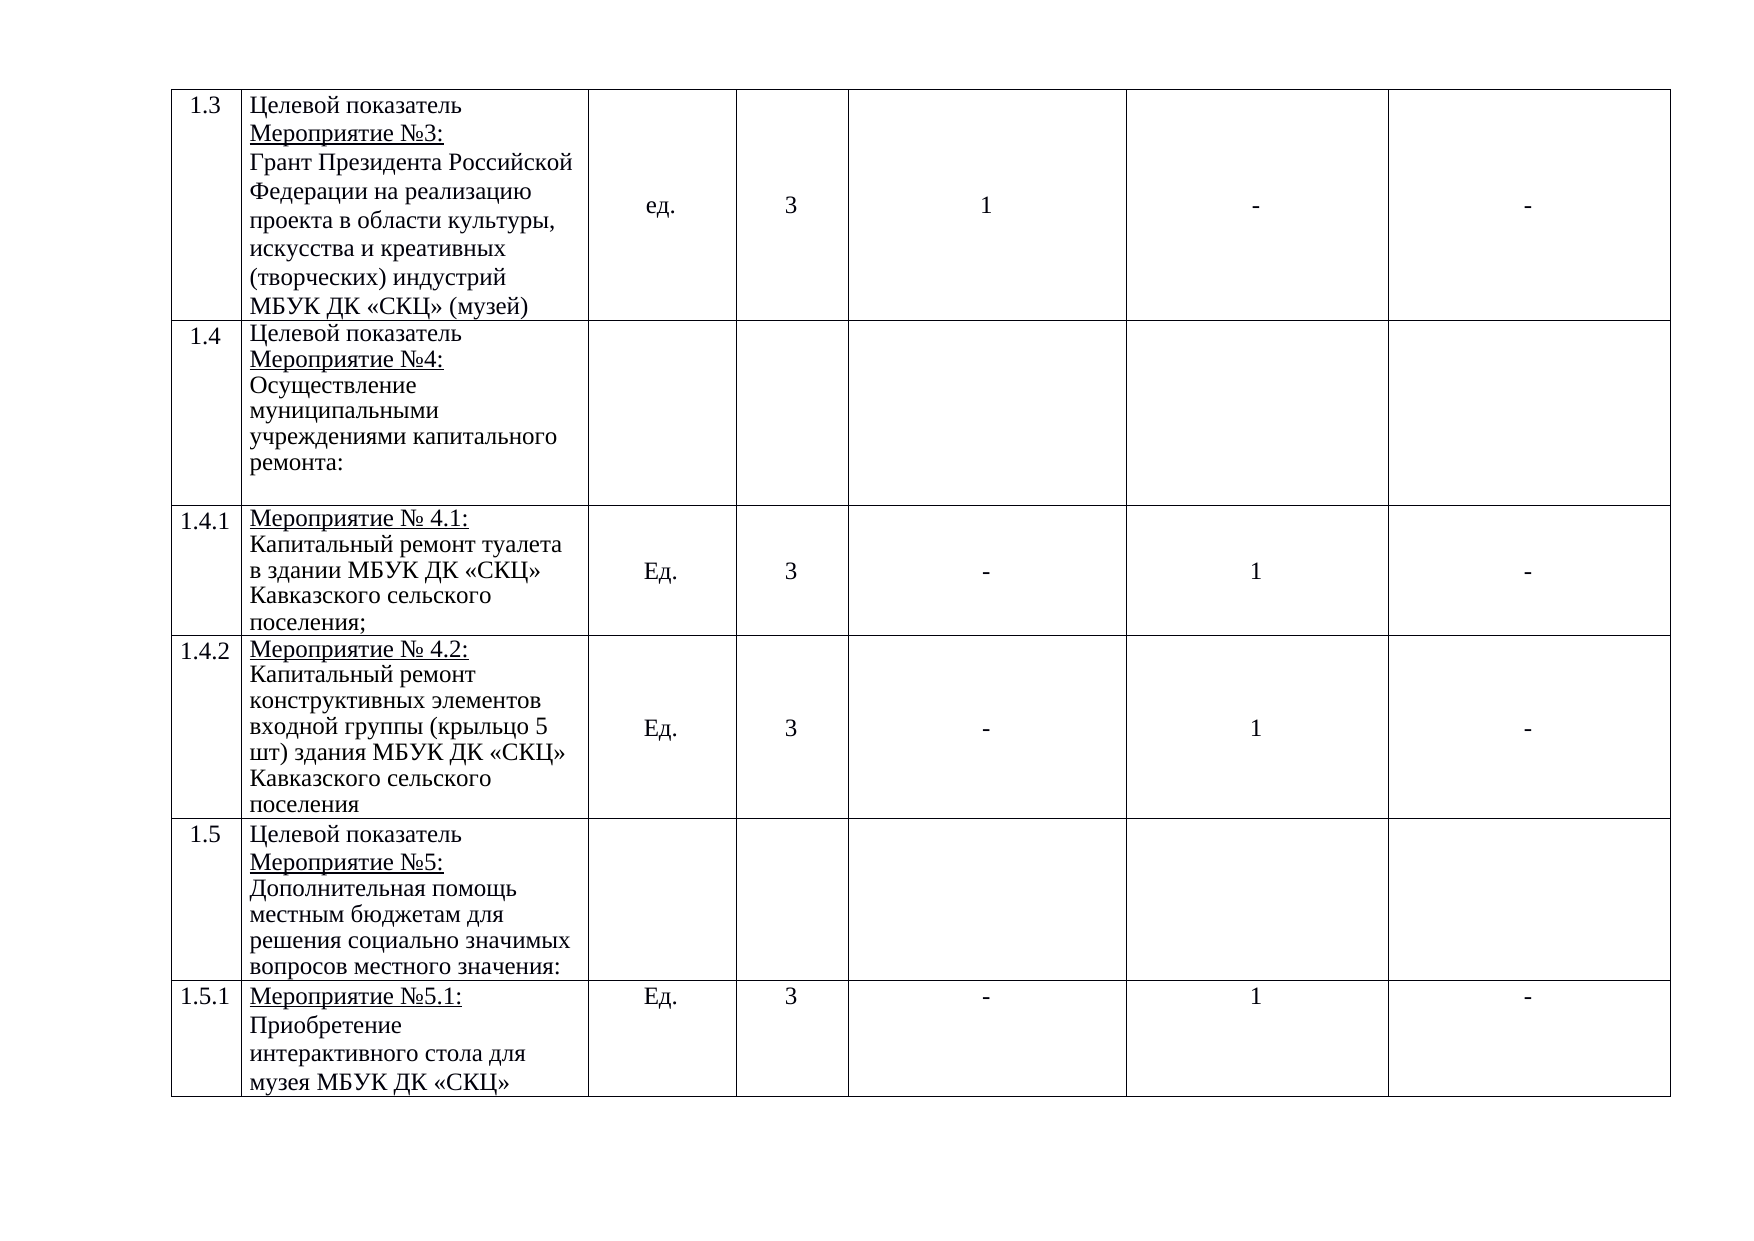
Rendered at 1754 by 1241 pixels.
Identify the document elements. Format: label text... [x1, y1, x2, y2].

table_cell [1127, 321, 1388, 505]
table_cell 1.3 [172, 90, 241, 320]
table_cell 1 [1127, 506, 1388, 635]
table_cell [589, 819, 736, 980]
table_cell 3 [737, 90, 848, 320]
table_cell Целевой показатель Мероприятие №3: Грант Президента Российской Федерации на реализацию проекта в области культуры, искусства и креативных (творческих) индустрий МБУК ДК «СКЦ» (музей) [242, 90, 588, 320]
table_cell - [849, 636, 1126, 818]
table_cell 1.4.2 [172, 636, 241, 818]
table_cell - [849, 981, 1126, 1096]
table_cell [1389, 819, 1670, 980]
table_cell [242, 981, 588, 1096]
table_cell [589, 321, 736, 505]
table_cell [849, 321, 1126, 505]
table_cell Мероприятие № 4.2: Капитальный ремонт конструктивных элементов входной группы (крыльцо 5 шт) здания МБУК ДК «СКЦ» Кавказского сельского поселения [242, 636, 588, 818]
table_cell 1 [1127, 636, 1388, 818]
table_cell 1.4 [172, 321, 241, 505]
table_cell 3 [737, 981, 848, 1096]
table_cell [737, 819, 848, 980]
table_cell 1 [1127, 981, 1388, 1096]
table_cell [1389, 321, 1670, 505]
table_cell 3 [737, 506, 848, 635]
table_cell Мероприятие № 4.1: Капитальный ремонт туалета в здании МБУК ДК «СКЦ» Кавказского сельского поселения; [242, 506, 588, 635]
table_cell - [1389, 981, 1670, 1096]
table_cell Целевой показатель Мероприятие №4: Осуществление муниципальными учреждениями капитального ремонта: [242, 321, 588, 505]
table_cell [1127, 819, 1388, 980]
table_cell ед. [589, 90, 736, 320]
table_cell 1.5 [172, 819, 241, 980]
table_cell - [1389, 506, 1670, 635]
table_cell Ед. [589, 981, 736, 1096]
table_cell - [1389, 90, 1670, 320]
table_cell - [1127, 90, 1388, 320]
table_cell [737, 321, 848, 505]
table_cell Ед. [589, 506, 736, 635]
table_cell 1 [849, 90, 1126, 320]
table_cell 3 [737, 636, 848, 818]
table_cell 1.5.1 [172, 981, 241, 1096]
table_cell Целевой показатель Мероприятие №5: Дополнительная помощь местным бюджетам для решения социально значимых вопросов местного значения: [242, 819, 588, 980]
table_cell - [849, 506, 1126, 635]
table_cell [849, 819, 1126, 980]
table_cell Ед. [589, 636, 736, 818]
table_cell - [1389, 636, 1670, 818]
table_cell 1.4.1 [172, 506, 241, 635]
